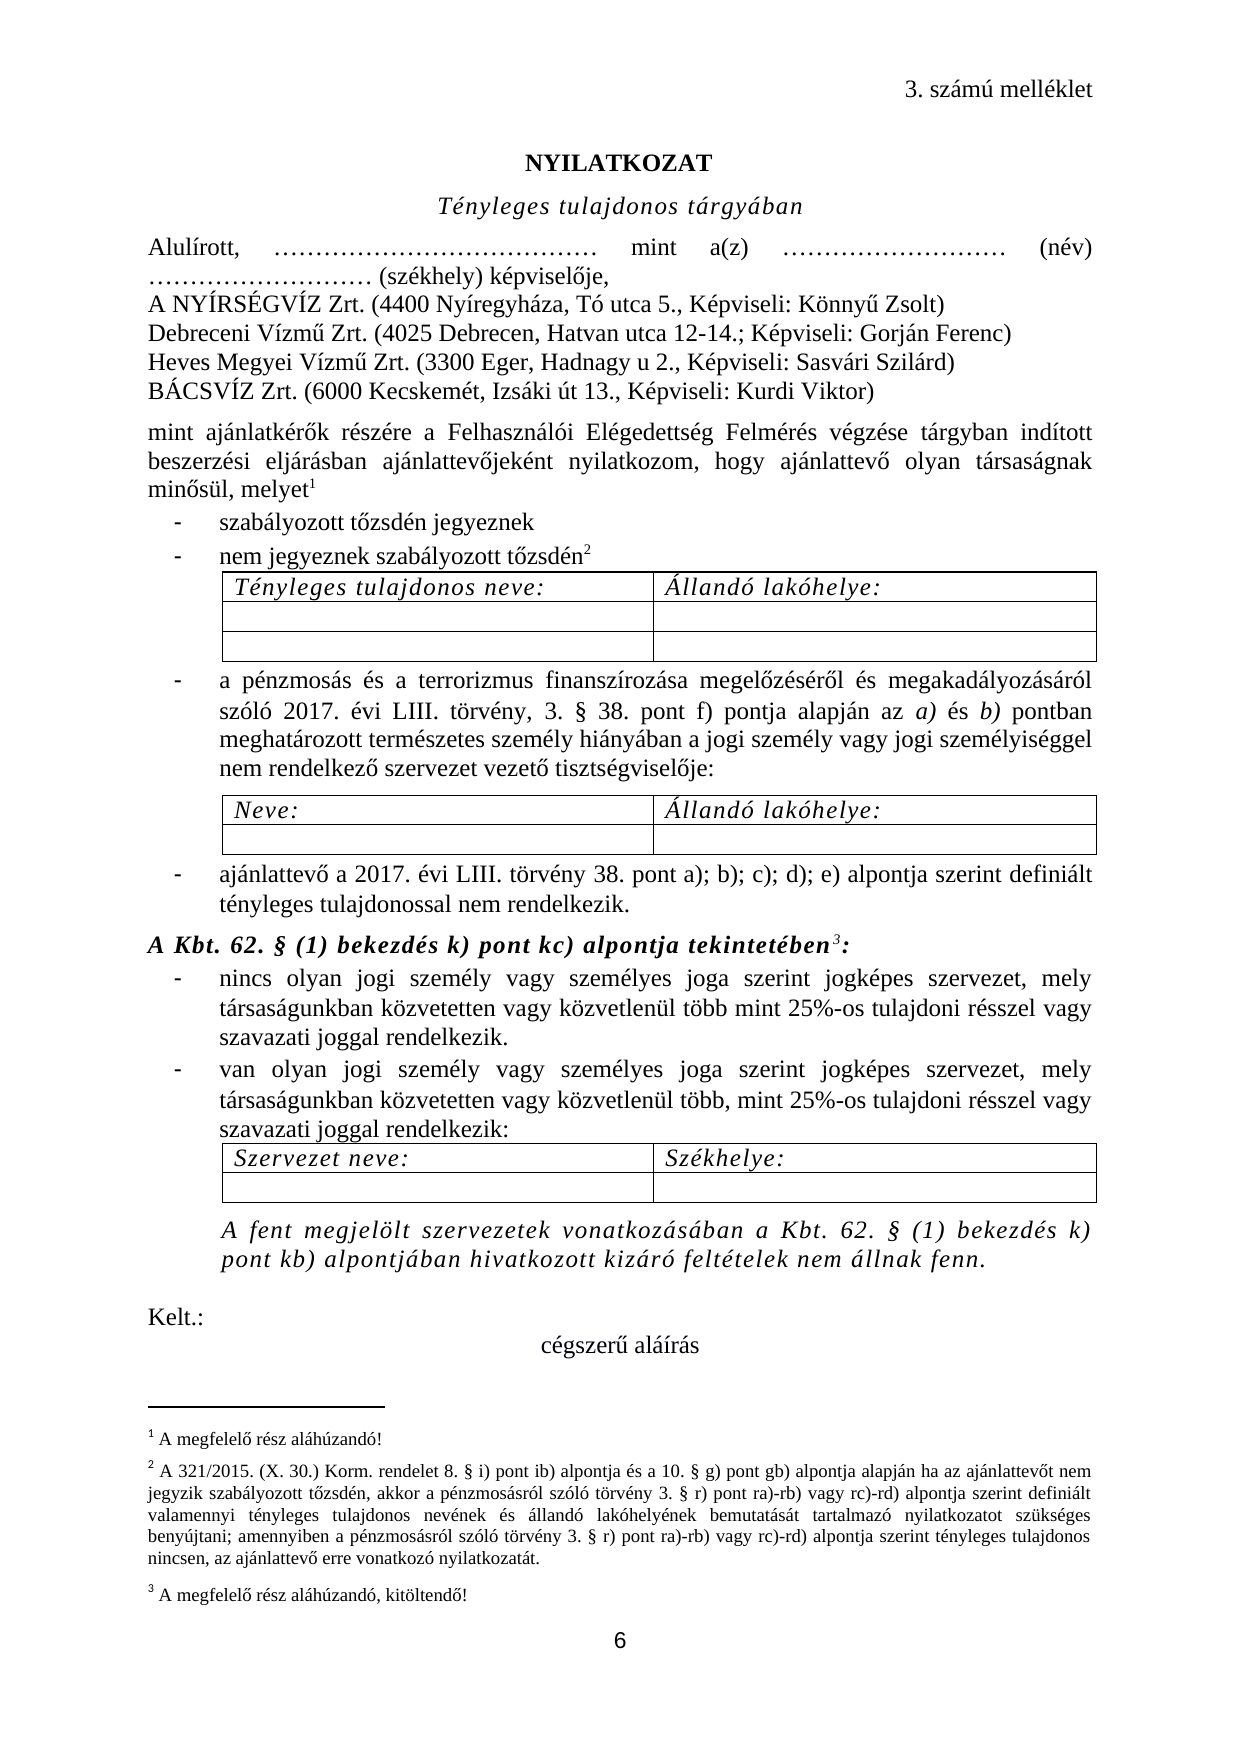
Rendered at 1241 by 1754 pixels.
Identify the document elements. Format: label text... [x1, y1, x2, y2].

text Alulírott, ………………………………… mint a(z) ……………………… (név) ……………………… (székhely) képviselője, [148, 232, 1093, 289]
table_cell [223, 825, 653, 854]
subtitle A fent megjelölt szervezetek vonatkozásában a Kbt. 62. § (1) bekezdés k) pont kb) alpontjában hivatkozott kizáró feltételek nem állnak fenn. [221, 1216, 1093, 1273]
table_cell [654, 602, 1096, 631]
table_cell [223, 602, 653, 631]
list ajánlattevő a 2017. évi LIII. törvény 38. pont a); b); c); d); e) alpontja szerint definiált tényleges tulajdonossal nem rendelkezik. [173, 855, 1093, 918]
text BÁCSVÍZ Zrt. (6000 Kecskemét, Izsáki út 13., Képviseli: Kurdi Viktor) [148, 376, 1093, 404]
table_cell [223, 1173, 653, 1202]
list van olyan jogi személy vagy személyes joga szerint jogképes szervezet, mely társaságunkban közvetetten vagy közvetlenül több, mint 25%-os tulajdoni résszel vagy szavazati joggal rendelkezik: [173, 1051, 1093, 1142]
title NYILATKOZAT [148, 148, 1090, 176]
list a pénzmosás és a terrorizmus finanszírozása megelőzéséről és megakadályozásáról szóló 2017. évi LIII. törvény, 3. § 38. pont f) pontja alapján az a) és b) pontban meghatározott természetes személy hiányában a jogi személy vagy jogi személyiséggel nem rendelkező szervezet vezető tisztségviselője: [173, 662, 1093, 782]
list szabályozott tőzsdén jegyeznek [173, 503, 1093, 537]
subtitle A Kbt. 62. § (1) bekezdés k) pont kc) alpontja tekintetében: [148, 931, 1093, 959]
text A NYÍRSÉGVÍZ Zrt. (4400 Nyíregyháza, Tó utca 5., Képviseli: Könnyű Zsolt) [148, 289, 1093, 318]
table_header Szervezet neve: [223, 1144, 653, 1172]
table_cell [654, 632, 1096, 661]
text Debreceni Vízmű Zrt. (4025 Debrecen, Hatvan utca 12-14.; Képviseli: Gorján Ferenc) [148, 318, 1093, 347]
table_header Állandó lakóhelye: [654, 796, 1096, 824]
text Heves Megyei Vízmű Zrt. (3300 Eger, Hadnagy u 2., Képviseli: Sasvári Szilárd) [148, 347, 1093, 376]
table_cell [654, 1173, 1096, 1202]
table_header Székhelye: [654, 1144, 1096, 1172]
text mint ajánlatkérők részére a Felhasználói Elégedettség Felmérés végzése tárgyban indított beszerzési eljárásban ajánlattevőjeként nyilatkozom, hogy ajánlattevő olyan társaságnak minősül, melyet [148, 417, 1093, 503]
table_header Állandó lakóhelye: [654, 573, 1096, 601]
text Kelt.: [148, 1302, 1093, 1331]
table_header Neve: [223, 796, 653, 824]
text cégszerű aláírás [148, 1331, 1093, 1359]
list nem jegyeznek szabályozott tőzsdén [173, 537, 1093, 571]
subtitle Tényleges tulajdonos tárgyában [148, 191, 1093, 219]
list nincs olyan jogi személy vagy személyes joga szerint jogképes szervezet, mely társaságunkban közvetetten vagy közvetlenül több mint 25%-os tulajdoni résszel vagy szavazati joggal rendelkezik. [173, 959, 1093, 1051]
table_header Tényleges tulajdonos neve: [223, 573, 653, 601]
table_cell [223, 632, 653, 661]
table_cell [654, 825, 1096, 854]
